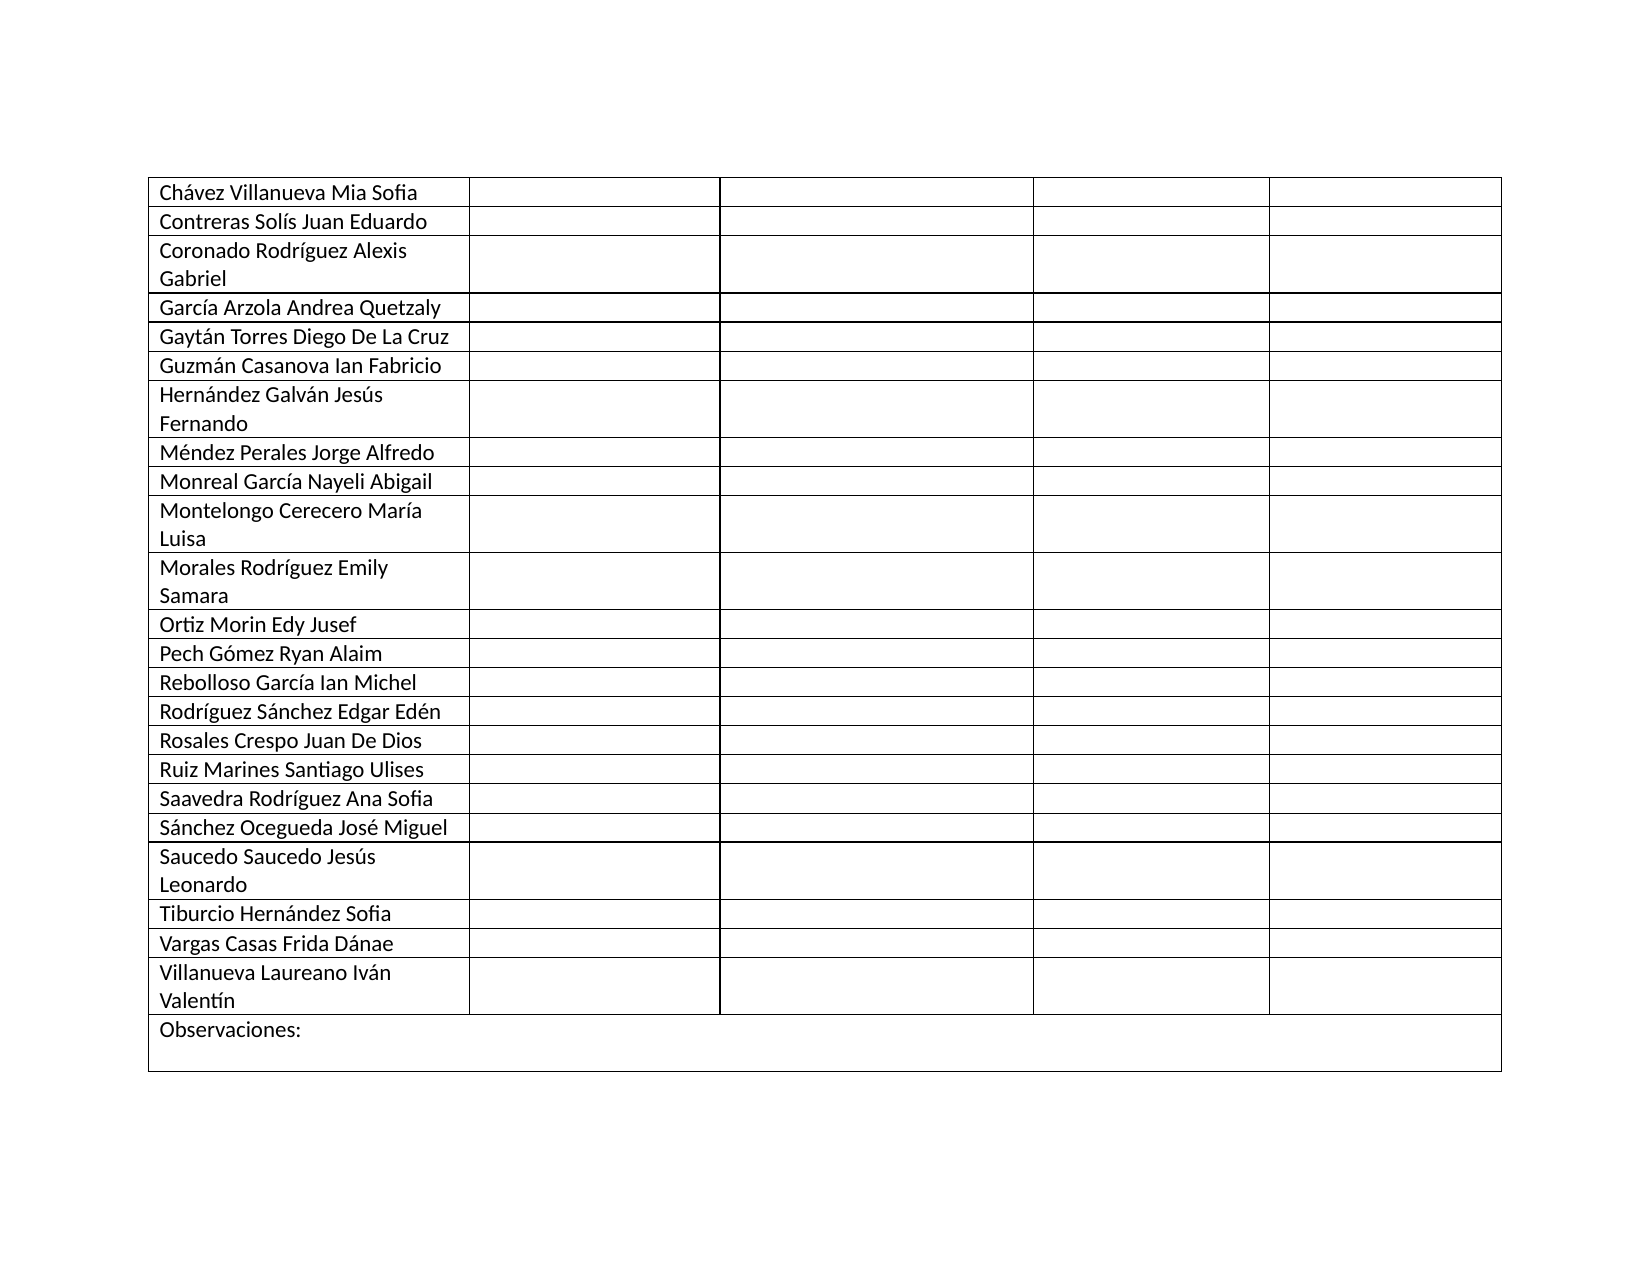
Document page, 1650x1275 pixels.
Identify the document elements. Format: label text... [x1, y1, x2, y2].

table_cell [721, 814, 1033, 841]
table_cell [470, 900, 719, 928]
table_cell Morales Rodríguez Emily Samara [149, 553, 469, 609]
table_cell [1034, 814, 1269, 841]
table_cell [1270, 294, 1501, 321]
table_cell [1034, 843, 1269, 898]
table_cell [721, 784, 1033, 812]
table_cell [721, 843, 1033, 898]
table_cell [1034, 668, 1269, 696]
table_cell Villanueva Laureano Iván Valentín [149, 958, 469, 1014]
table_cell Saucedo Saucedo Jesús Leonardo [149, 843, 469, 898]
table_cell [1270, 381, 1501, 437]
table_cell [470, 207, 719, 235]
table_cell Gaytán Torres Diego De La Cruz [149, 323, 469, 351]
table_cell Chávez Villanueva Mia Sofia [149, 178, 469, 206]
table_cell [721, 381, 1033, 437]
table_cell [721, 323, 1033, 351]
table_cell [1270, 178, 1501, 206]
table_cell [1270, 929, 1501, 957]
table_cell [721, 352, 1033, 379]
table_cell [470, 697, 719, 725]
table_cell [470, 323, 719, 351]
table_cell [721, 496, 1033, 552]
table_cell [1270, 236, 1501, 292]
table_cell Pech Gómez Ryan Alaim [149, 639, 469, 667]
table_cell [470, 438, 719, 466]
table_cell [1034, 784, 1269, 812]
table_cell [721, 755, 1033, 783]
table_cell [470, 610, 719, 638]
table_cell [470, 726, 719, 754]
table_cell [1034, 294, 1269, 321]
table_cell [721, 207, 1033, 235]
table_cell [1270, 755, 1501, 783]
table_cell [470, 467, 719, 495]
table_cell [1270, 467, 1501, 495]
table_cell [1270, 438, 1501, 466]
table_cell [721, 467, 1033, 495]
table_cell [1034, 207, 1269, 235]
table_cell [470, 639, 719, 667]
table_cell [721, 958, 1033, 1014]
table_cell Sánchez Ocegueda José Miguel [149, 814, 469, 841]
table_cell Vargas Casas Frida Dánae [149, 929, 469, 957]
table_cell [721, 553, 1033, 609]
table_cell García Arzola Andrea Quetzaly [149, 294, 469, 321]
table_cell Ortiz Morin Edy Jusef [149, 610, 469, 638]
table_cell Rebolloso García Ian Michel [149, 668, 469, 696]
table_cell [470, 178, 719, 206]
table_cell [1270, 668, 1501, 696]
table_cell [1034, 929, 1269, 957]
table_cell Observaciones: [149, 1015, 1501, 1071]
table_cell [1034, 496, 1269, 552]
table_cell [1270, 352, 1501, 379]
table_cell Monreal García Nayeli Abigail [149, 467, 469, 495]
table_cell [1034, 381, 1269, 437]
table_cell [1270, 553, 1501, 609]
table_cell [1270, 900, 1501, 928]
table_cell [1270, 843, 1501, 898]
table_cell [470, 668, 719, 696]
table_cell [1270, 814, 1501, 841]
table_cell [1270, 496, 1501, 552]
table_cell [1270, 784, 1501, 812]
table_cell [721, 668, 1033, 696]
table_cell [721, 438, 1033, 466]
table_cell [1270, 323, 1501, 351]
table_cell Rodríguez Sánchez Edgar Edén [149, 697, 469, 725]
table_cell [1034, 900, 1269, 928]
table_cell [1034, 236, 1269, 292]
table_cell [721, 697, 1033, 725]
table_cell [1034, 697, 1269, 725]
table_cell [1034, 610, 1269, 638]
table_cell [1270, 610, 1501, 638]
table_cell Rosales Crespo Juan De Dios [149, 726, 469, 754]
table_cell [470, 784, 719, 812]
table_cell [1270, 726, 1501, 754]
table_cell [470, 236, 719, 292]
table_cell Contreras Solís Juan Eduardo [149, 207, 469, 235]
table_cell [1034, 323, 1269, 351]
table_cell [470, 755, 719, 783]
table_cell [721, 929, 1033, 957]
table_cell [470, 929, 719, 957]
table_cell [721, 726, 1033, 754]
table_cell [1034, 726, 1269, 754]
table_cell [721, 178, 1033, 206]
table_cell Méndez Perales Jorge Alfredo [149, 438, 469, 466]
table_cell [1034, 467, 1269, 495]
table_cell [470, 496, 719, 552]
table_cell [1270, 958, 1501, 1014]
table_cell [470, 958, 719, 1014]
table_cell [1270, 639, 1501, 667]
table_cell Coronado Rodríguez Alexis Gabriel [149, 236, 469, 292]
table_cell [721, 900, 1033, 928]
table_cell [1034, 352, 1269, 379]
table_cell [721, 236, 1033, 292]
table_cell [1270, 207, 1501, 235]
table_cell Saavedra Rodríguez Ana Sofia [149, 784, 469, 812]
table_cell [1034, 958, 1269, 1014]
table_cell [470, 352, 719, 379]
table_cell [721, 610, 1033, 638]
table_cell [721, 294, 1033, 321]
table_cell [1270, 697, 1501, 725]
table_cell Montelongo Cerecero María Luisa [149, 496, 469, 552]
table_cell [1034, 553, 1269, 609]
table_cell [470, 553, 719, 609]
table_cell Hernández Galván Jesús Fernando [149, 381, 469, 437]
table_cell [1034, 438, 1269, 466]
table_cell [1034, 178, 1269, 206]
table_cell [470, 294, 719, 321]
table_cell [470, 814, 719, 841]
table_cell Guzmán Casanova Ian Fabricio [149, 352, 469, 379]
table_cell [1034, 639, 1269, 667]
table_cell [721, 639, 1033, 667]
table_cell Tiburcio Hernández Sofia [149, 900, 469, 928]
table_cell [470, 381, 719, 437]
table_cell Ruiz Marines Santiago Ulises [149, 755, 469, 783]
table_cell [470, 843, 719, 898]
table_cell [1034, 755, 1269, 783]
